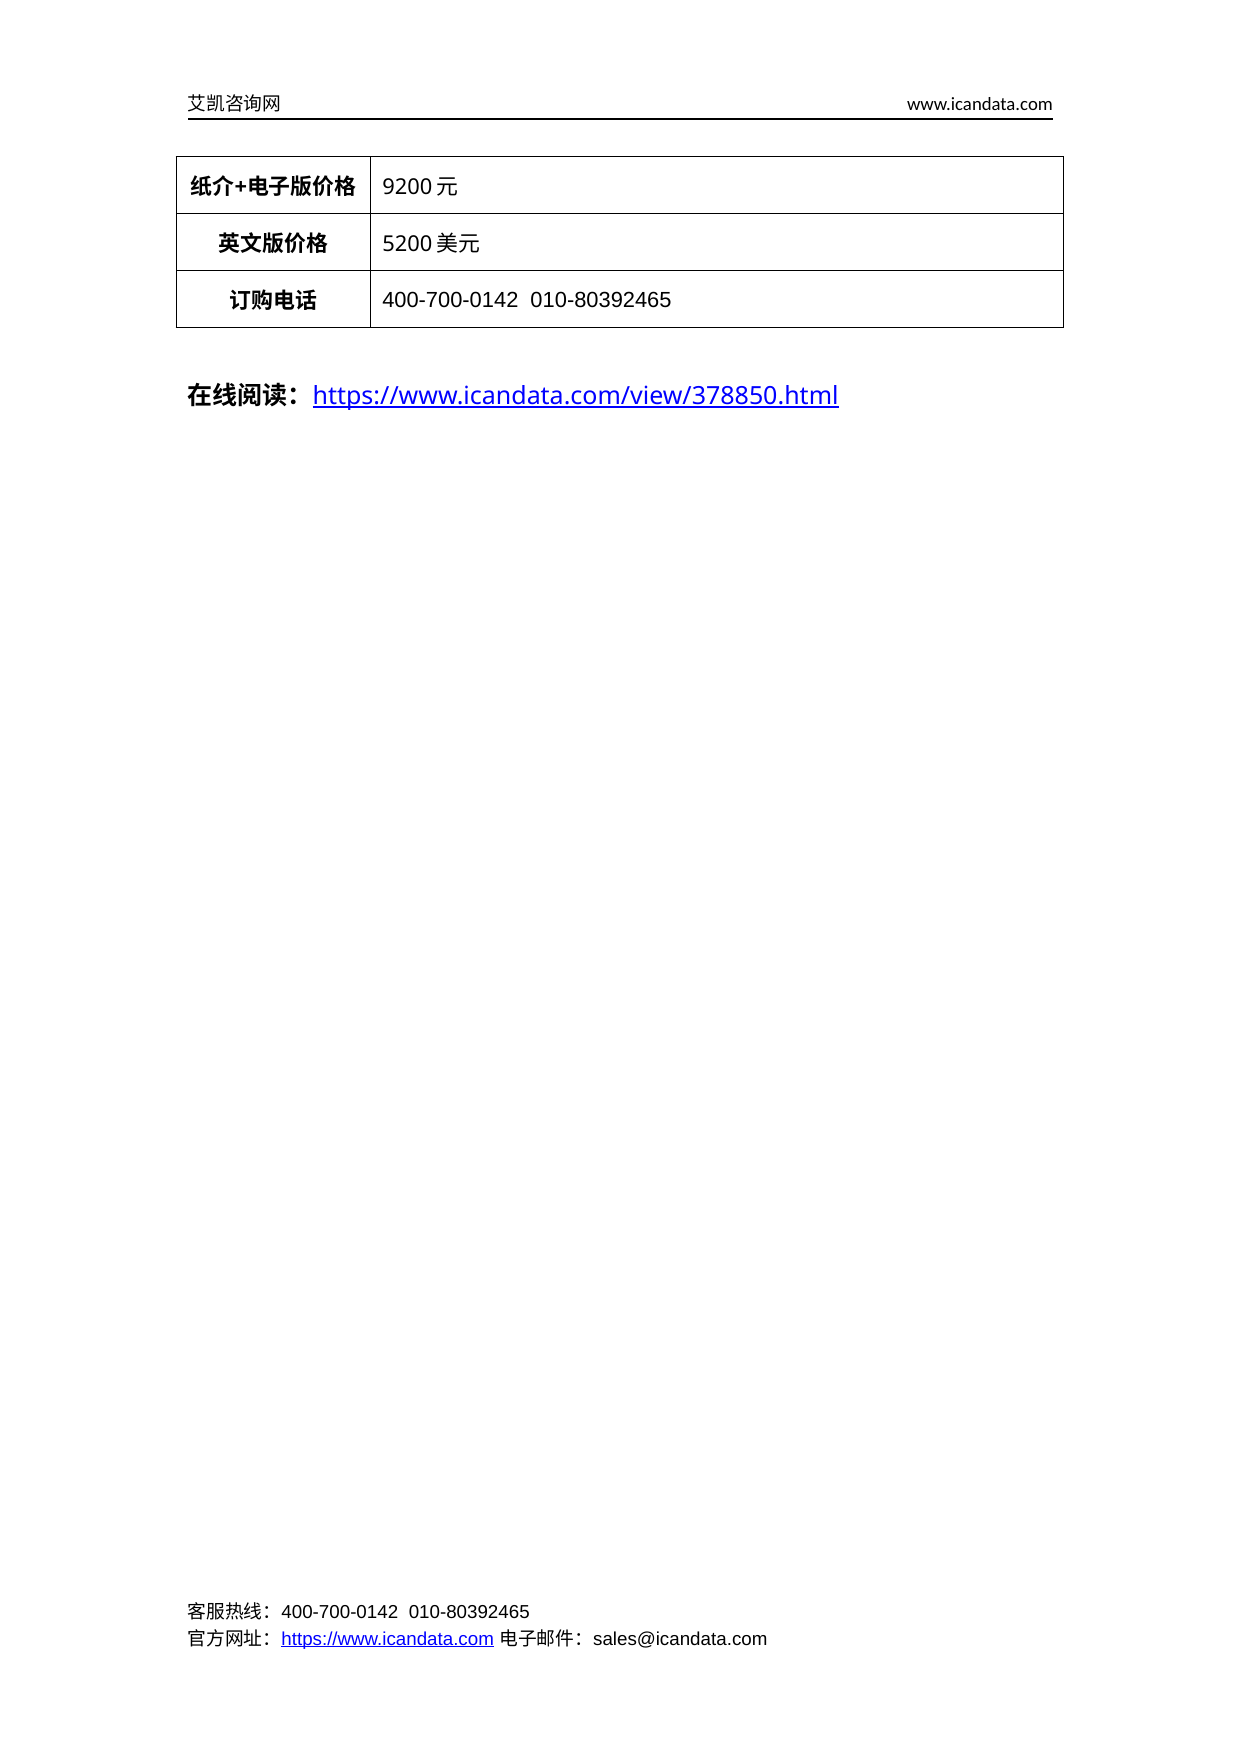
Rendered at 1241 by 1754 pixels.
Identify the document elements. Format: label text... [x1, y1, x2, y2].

table_cell 9200元 [371, 157, 1063, 213]
table_cell 订购电话 [177, 271, 370, 327]
table_cell 400-700-0142 010-80392465 [371, 271, 1063, 327]
text 在线阅读：https://www.icandata.com/view/378850.html [187, 361, 1053, 426]
table_cell 英文版价格 [177, 214, 370, 270]
table_cell 5200美元 [371, 214, 1063, 270]
table_cell 纸介+电子版价格 [177, 157, 370, 213]
